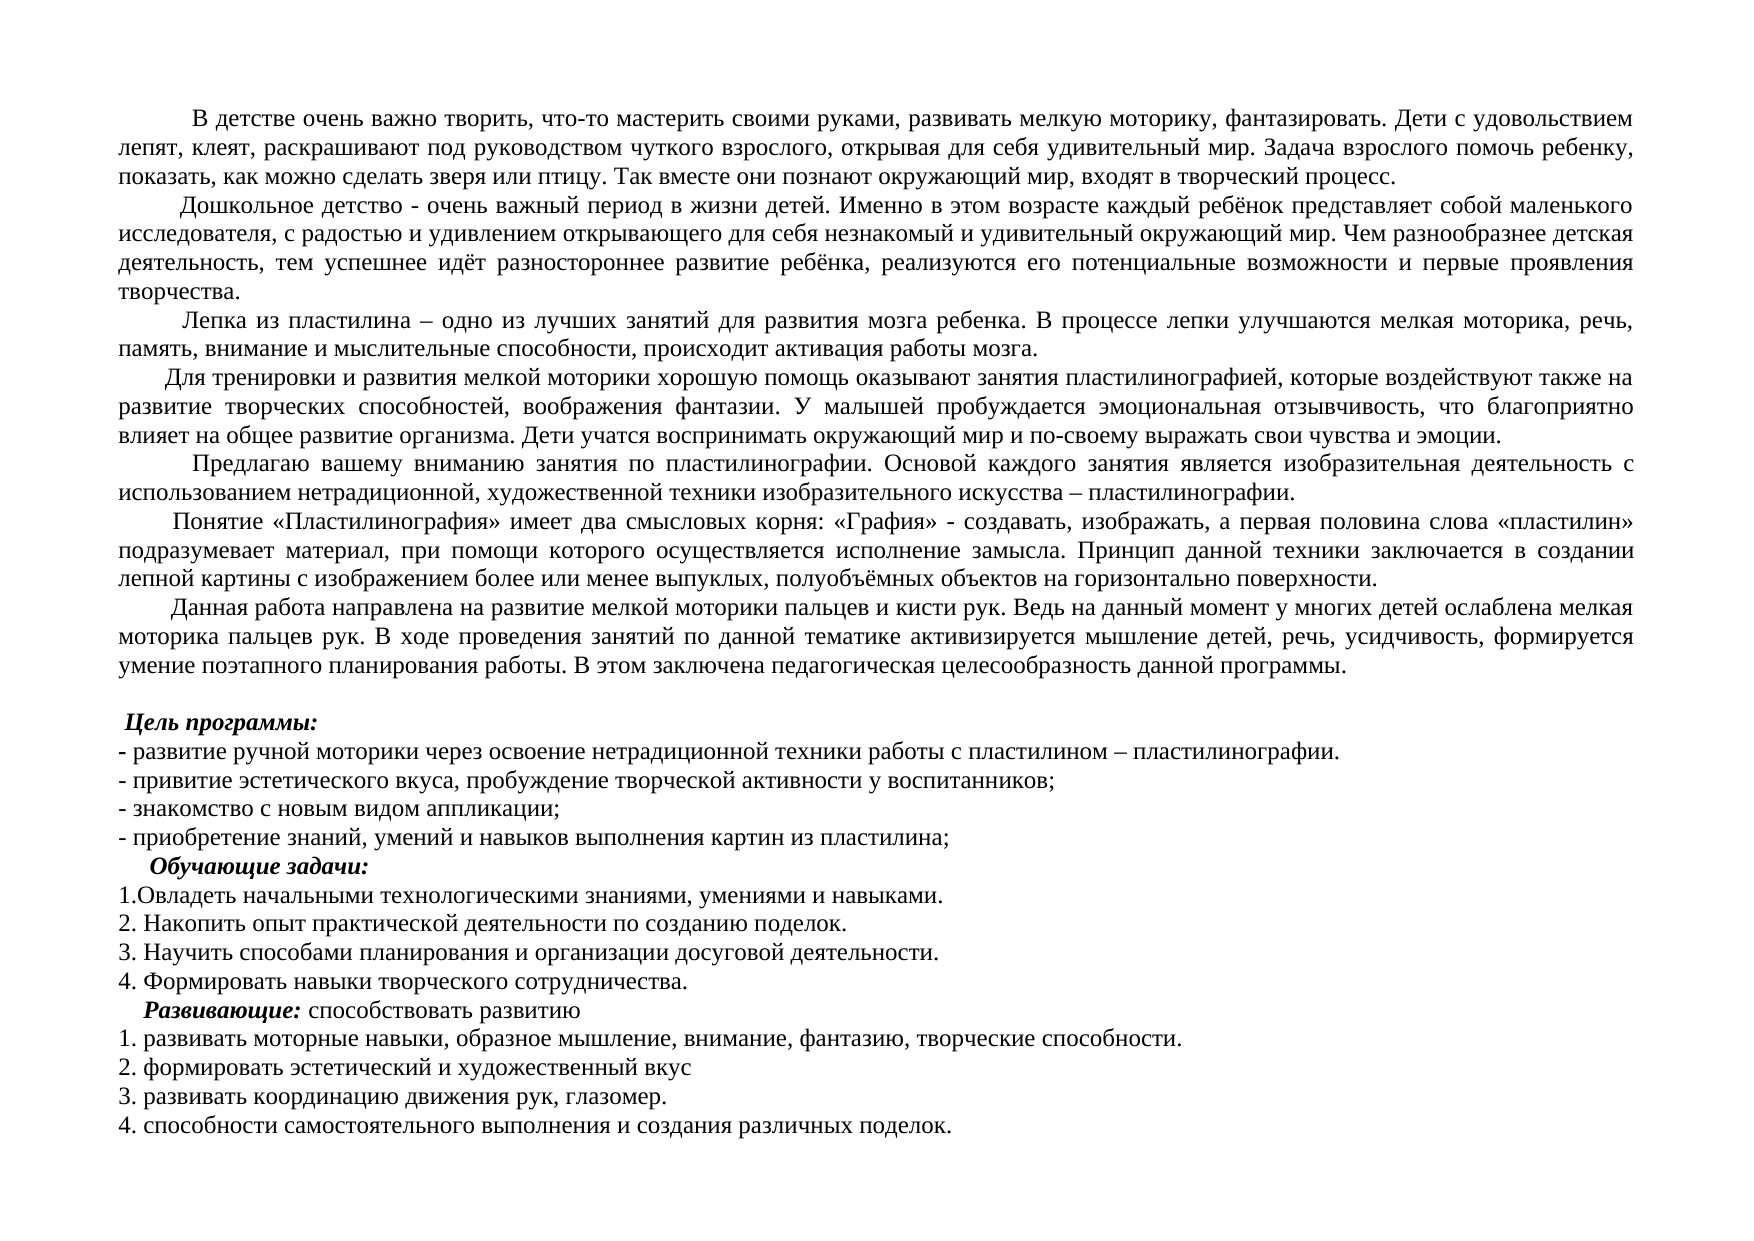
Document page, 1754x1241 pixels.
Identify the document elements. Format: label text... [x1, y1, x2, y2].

text - приобретение знаний, умений и навыков выполнения картин из пластилина; [118, 822, 1636, 851]
text Предлагаю вашему вниманию занятия по пластилинографии. Основой каждого занятия является изобразительная деятельность с использованием нетрадиционной, художественной техники изобразительного искусства – пластилинографии. [118, 448, 1636, 506]
text Понятие «Пластилинография» имеет два смысловых корня: «Графия» - создавать, изображать, а первая половина слова «пластилин» подразумевает материал, при помощи которого осуществляется исполнение замысла. Принцип данной техники заключается в создании лепной картины с изображением более или менее выпуклых, полуобъёмных объектов на горизонтально поверхности. [118, 506, 1636, 592]
text Данная работа направлена на развитие мелкой моторики пальцев и кисти рук. Ведь на данный момент у многих детей ослаблена мелкая моторика пальцев рук. В ходе проведения занятий по данной тематике активизируется мышление детей, речь, усидчивость, формируется умение поэтапного планирования работы. В этом заключена педагогическая целесообразность данной программы. [118, 592, 1636, 678]
text 4. способности самостоятельного выполнения и создания различных поделок. [118, 1110, 1636, 1138]
text 3. Научить способами планирования и организации досуговой деятельности. [118, 937, 1636, 966]
text Цель программы: [118, 707, 1636, 736]
text - развитие ручной моторики через освоение нетрадиционной техники работы с пластилином – пластилинографии. [118, 736, 1636, 765]
text Обучающие задачи: [118, 851, 1636, 880]
text 1. развивать моторные навыки, образное мышление, внимание, фантазию, творческие способности. [118, 1023, 1636, 1052]
text Лепка из пластилина – одно из лучших занятий для развития мозга ребенка. В процессе лепки улучшаются мелкая моторика, речь, память, внимание и мыслительные способности, происходит активация работы мозга. [118, 305, 1636, 362]
text 1.Овладеть начальными технологическими знаниями, умениями и навыками. [118, 880, 1636, 908]
text 4. Формировать навыки творческого сотрудничества. [118, 966, 1636, 995]
text - знакомство с новым видом аппликации; [118, 793, 1636, 822]
text Развивающие: способствовать развитию [118, 995, 1636, 1023]
text 2. формировать эстетический и художественный вкус [118, 1052, 1636, 1081]
text В детстве очень важно творить, что-то мастерить своими руками, развивать мелкую моторику, фантазировать. Дети с удовольствием лепят, клеят, раскрашивают под руководством чуткого взрослого, открывая для себя удивительный мир. Задача взрослого помочь ребенку, показать, как можно сделать зверя или птицу. Так вместе они познают окружающий мир, входят в творческий процесс. [118, 103, 1636, 190]
text - привитие эстетического вкуса, пробуждение творческой активности у воспитанников; [118, 765, 1636, 793]
text Дошкольное детство - очень важный период в жизни детей. Именно в этом возрасте каждый ребёнок представляет собой маленького исследователя, с радостью и удивлением открывающего для себя незнакомый и удивительный окружающий мир. Чем разнообразнее детская деятельность, тем успешнее идёт разностороннее развитие ребёнка, реализуются его потенциальные возможности и первые проявления творчества. [118, 190, 1636, 305]
text 2. Накопить опыт практической деятельности по созданию поделок. [118, 908, 1636, 937]
text 3. развивать координацию движения рук, глазомер. [118, 1081, 1636, 1110]
text Для тренировки и развития мелкой моторики хорошую помощь оказывают занятия пластилинографией, которые воздействуют также на развитие творческих способностей, воображения фантазии. У малышей пробуждается эмоциональная отзывчивость, что благоприятно влияет на общее развитие организма. Дети учатся воспринимать окружающий мир и по-своему выражать свои чувства и эмоции. [118, 362, 1636, 448]
